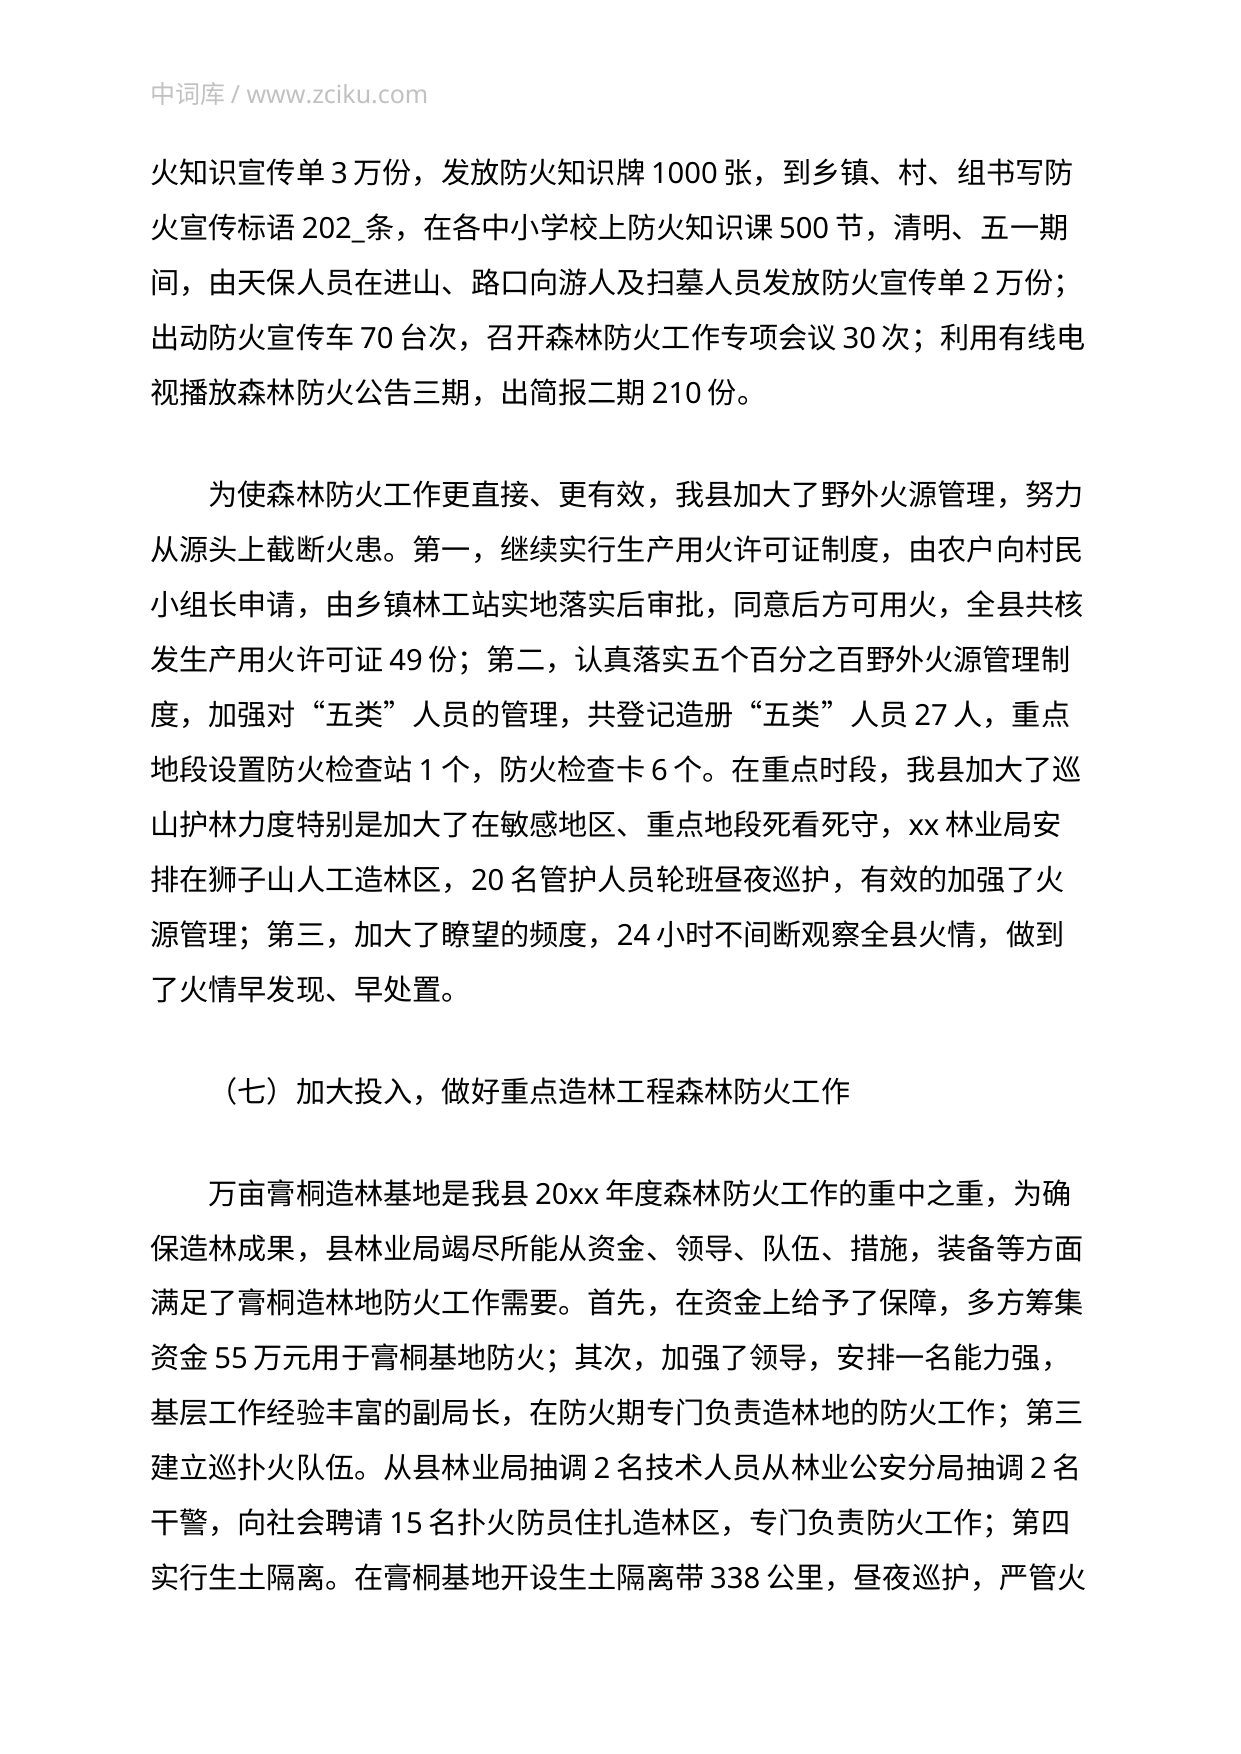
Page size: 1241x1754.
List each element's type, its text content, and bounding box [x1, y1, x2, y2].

text （七）加大投入，做好重点造林工程森林防火工作 [150, 1068, 1090, 1111]
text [150, 150, 1090, 412]
text 为使森林防火工作更直接、更有效，我县加大了野外火源管理，努力从源头上截断火患。第一，继续实行生产用火许可证制度，由农户向村民小组长申请，由乡镇林工站实地落实后审批，同意后方可用火，全县共核发生产用火许可证49份；第二，认真落实五个百分之百野外火源管理制度，加强对“五类”人员的管理，共登记造册“五类”人员27人，重点地段设置防火检查站1个，防火检查卡6个。在重点时段，我县加大了巡山护林力度特别是加大了在敏感地区、重点地段死看死守，xx林业局安排在狮子山人工造林区，20名管护人员轮班昼夜巡护，有效的加强了火源管理；第三，加大了瞭望的频度，24小时不间断观察全县火情，做到了火情早发现、早处置。 [150, 472, 1090, 1009]
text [150, 1170, 1090, 1597]
